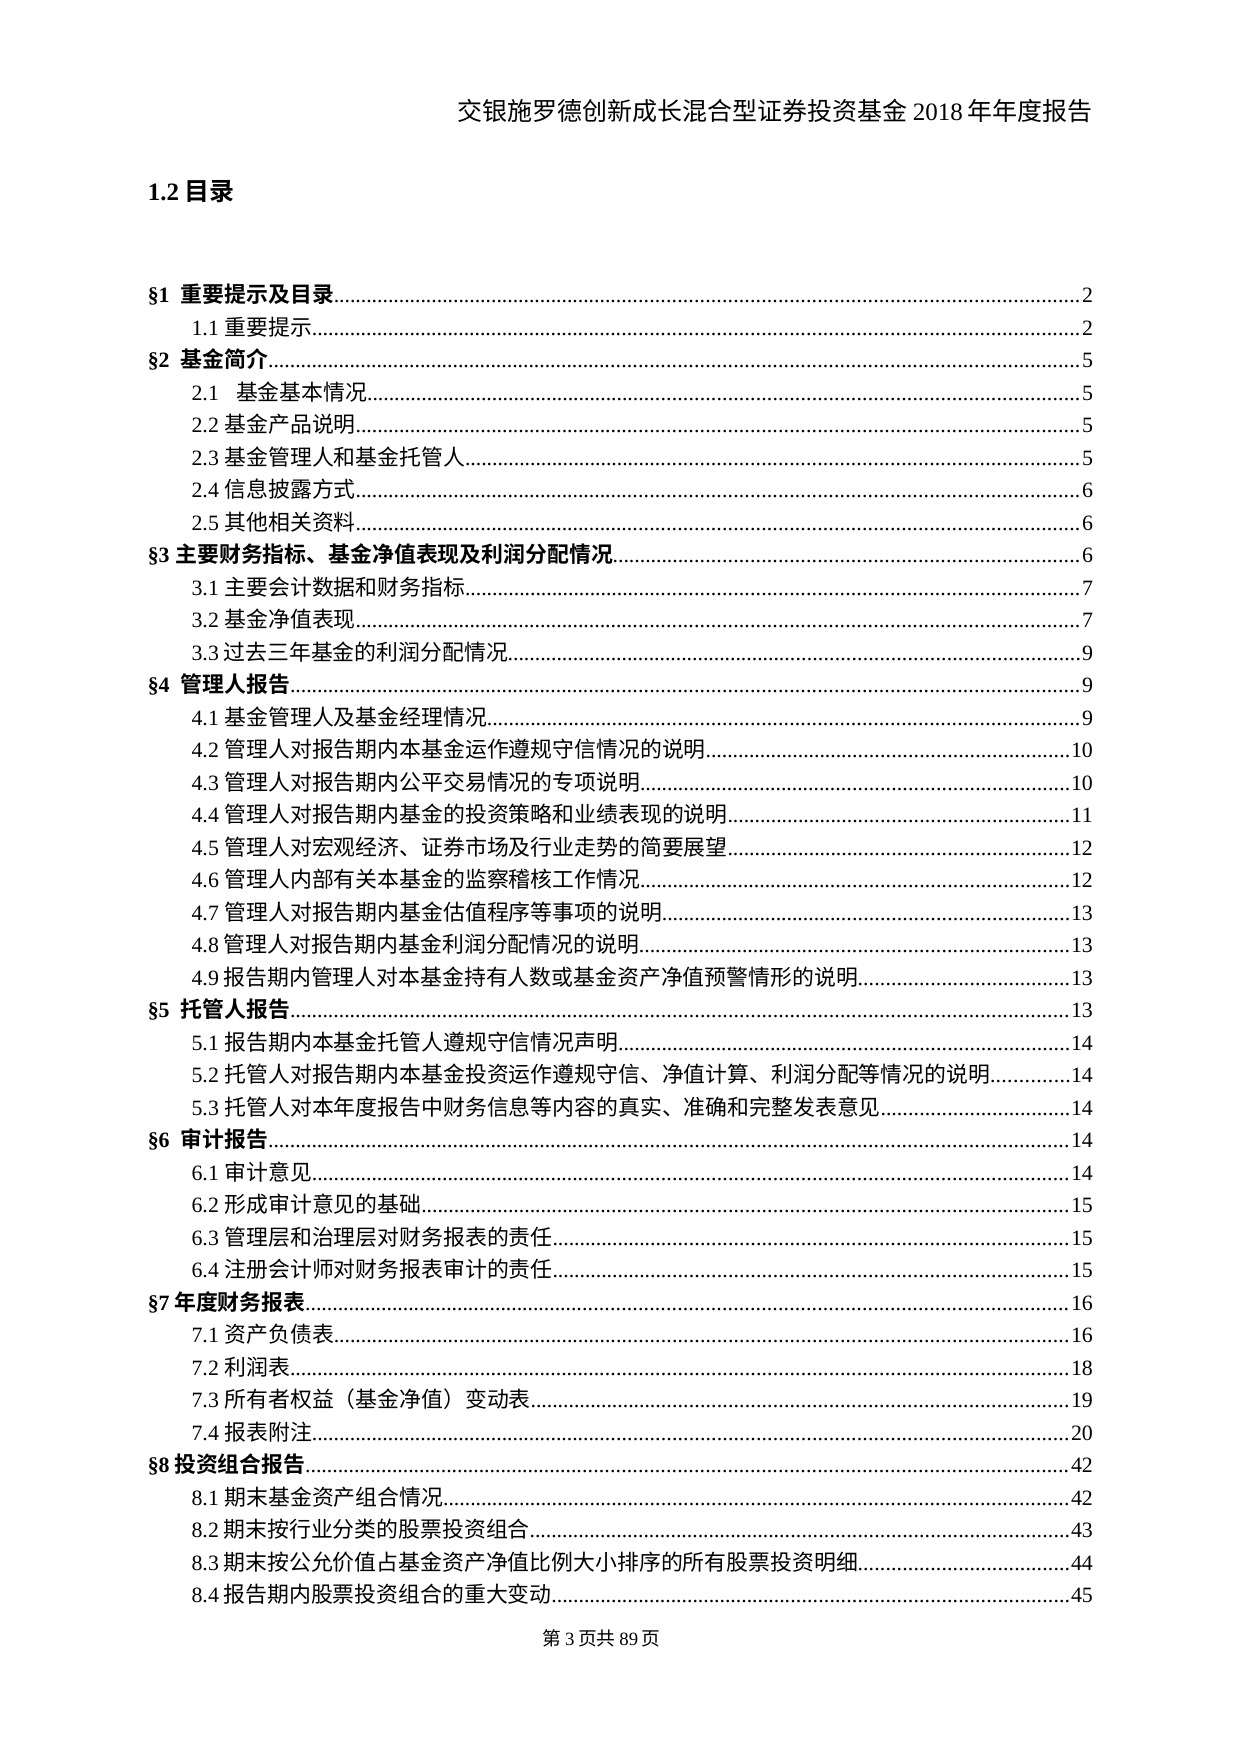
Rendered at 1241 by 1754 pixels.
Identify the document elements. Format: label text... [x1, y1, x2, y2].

text §7年度财务报表 16 [148, 1284, 1092, 1317]
text 4.2 管理人对报告期内本基金运作遵规守信情况的说明 10 [191, 732, 1092, 764]
text 8.1 期末基金资产组合情况 42 [191, 1479, 1092, 1512]
text 8.3期末按公允价值占基金资产净值比例大小排序的所有股票投资明细 44 [191, 1544, 1092, 1577]
text 5.1 报告期内本基金托管人遵规守信情况声明 14 [191, 1024, 1092, 1057]
text 4.5 管理人对宏观经济、证券市场及行业走势的简要展望 12 [191, 829, 1092, 862]
text 6.1 审计意见 14 [191, 1154, 1092, 1187]
text 3.2 基金净值表现 7 [191, 602, 1092, 634]
text 8.2期末按行业分类的股票投资组合 43 [191, 1512, 1092, 1544]
text 6.4 注册会计师对财务报表审计的责任 15 [191, 1252, 1092, 1284]
text §2 基金简介 5 [148, 342, 1092, 374]
text 6.3 管理层和治理层对财务报表的责任 15 [191, 1219, 1092, 1252]
text §6 审计报告 14 [148, 1122, 1092, 1154]
text 5.2 托管人对报告期内本基金投资运作遵规守信、净值计算、利润分配等情况的说明 14 [191, 1057, 1092, 1089]
text 3.3过去三年基金的利润分配情况 9 [191, 634, 1092, 667]
text 2.3 基金管理人和基金托管人 5 [191, 439, 1092, 472]
text 4.8管理人对报告期内基金利润分配情况的说明 13 [191, 927, 1092, 959]
text §8投资组合报告 42 [148, 1447, 1092, 1479]
text 2.1 基金基本情况 5 [191, 374, 1092, 407]
text 7.4 报表附注 20 [191, 1414, 1092, 1447]
text §1 重要提示及目录 2 [148, 277, 1092, 309]
text 2.4 信息披露方式 6 [191, 472, 1092, 504]
text 1.1 重要提示 2 [191, 309, 1092, 342]
text 1.2目录 [148, 157, 1092, 222]
text §5 托管人报告 13 [148, 992, 1092, 1024]
text 7.3 所有者权益（基金净值）变动表 19 [191, 1382, 1092, 1414]
text 7.2 利润表 18 [191, 1349, 1092, 1382]
text 2.5 其他相关资料 6 [191, 504, 1092, 537]
text §3 主要财务指标、基金净值表现及利润分配情况 6 [148, 537, 1092, 569]
text 4.1 基金管理人及基金经理情况 9 [191, 699, 1092, 732]
text 4.9报告期内管理人对本基金持有人数或基金资产净值预警情形的说明 13 [191, 959, 1092, 992]
text 4.7 管理人对报告期内基金估值程序等事项的说明 13 [191, 894, 1092, 927]
text 4.3 管理人对报告期内公平交易情况的专项说明 10 [191, 764, 1092, 797]
text 5.3 托管人对本年度报告中财务信息等内容的真实、准确和完整发表意见 14 [191, 1089, 1092, 1122]
text 2.2 基金产品说明 5 [191, 407, 1092, 439]
text 6.2 形成审计意见的基础 15 [191, 1187, 1092, 1219]
text 8.4报告期内股票投资组合的重大变动 45 [191, 1577, 1092, 1609]
text 4.4 管理人对报告期内基金的投资策略和业绩表现的说明 11 [191, 797, 1092, 829]
text 7.1 资产负债表 16 [191, 1317, 1092, 1349]
text §4 管理人报告 9 [148, 667, 1092, 699]
text 4.6 管理人内部有关本基金的监察稽核工作情况 12 [191, 862, 1092, 894]
text 3.1 主要会计数据和财务指标 7 [191, 569, 1092, 602]
